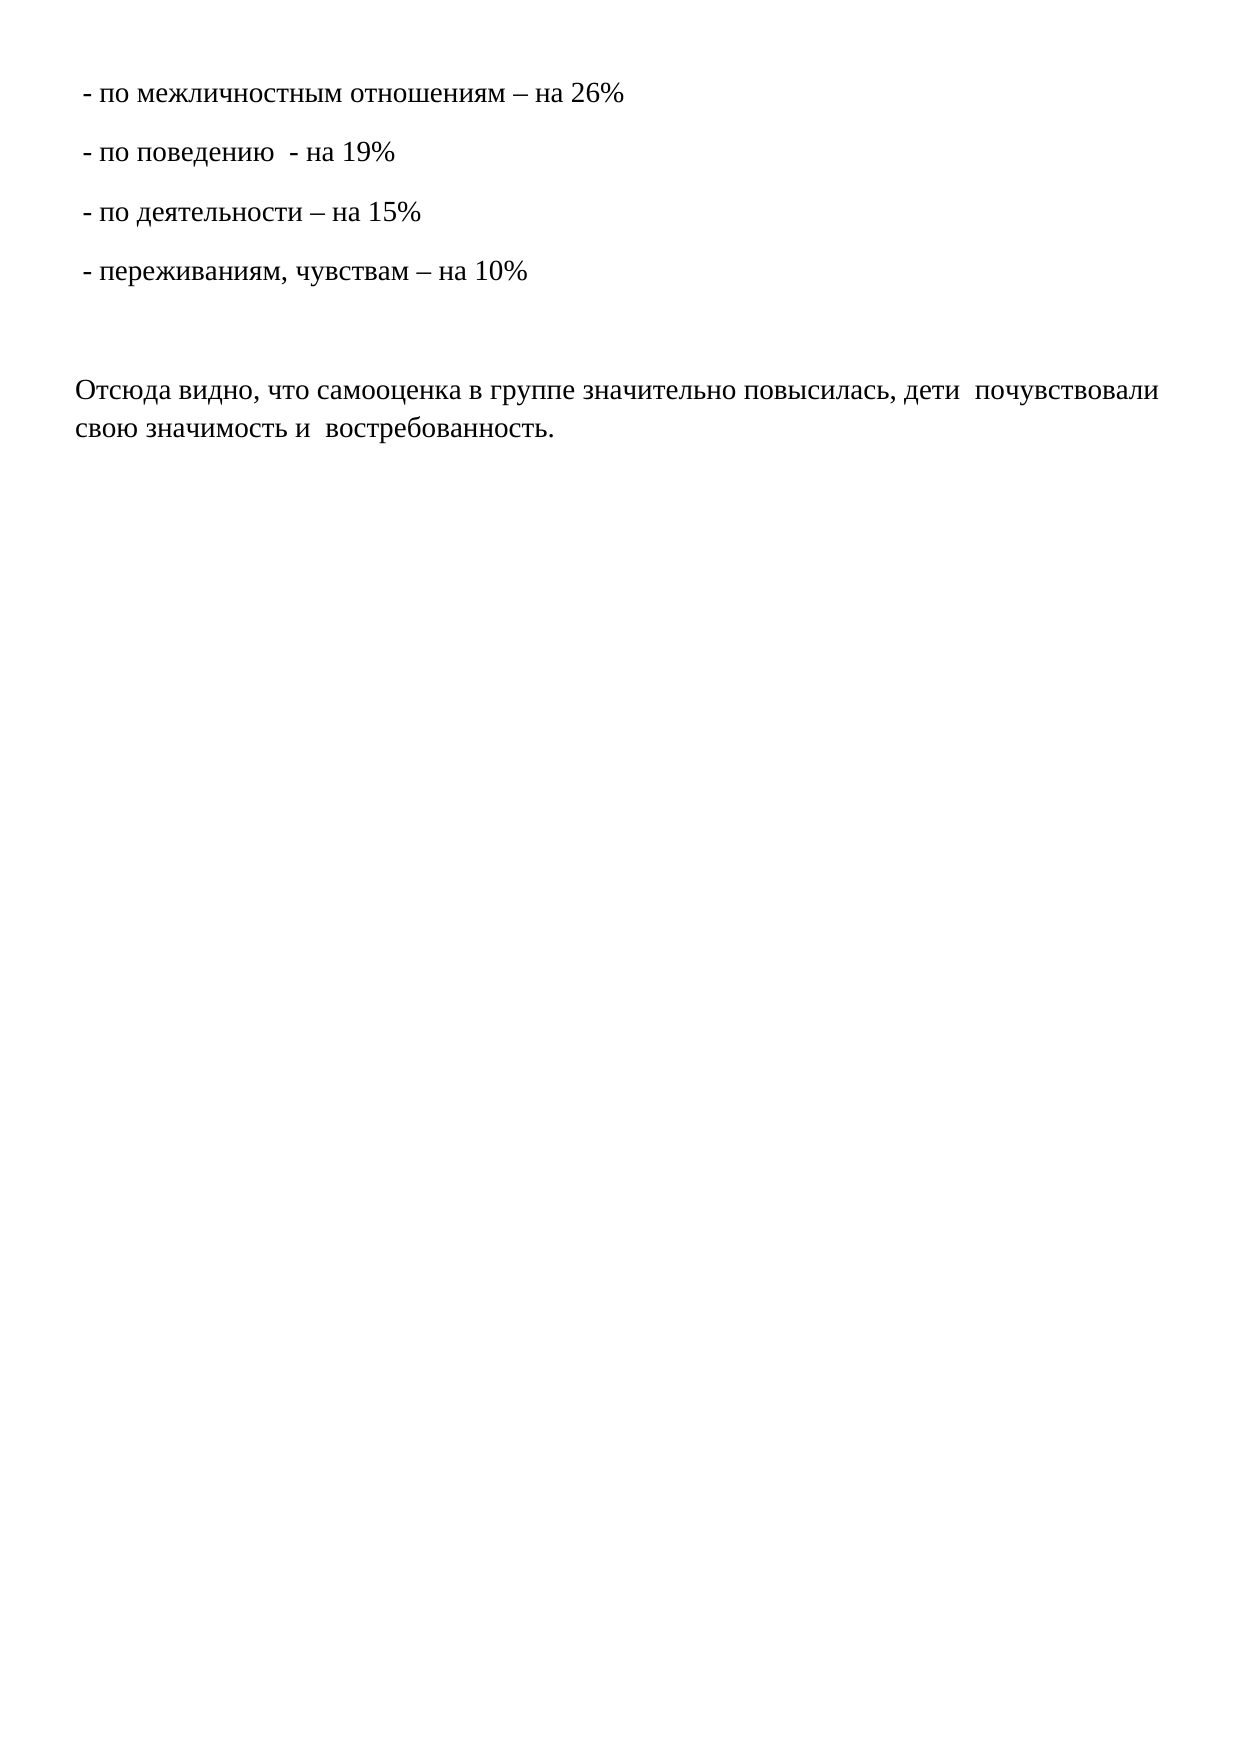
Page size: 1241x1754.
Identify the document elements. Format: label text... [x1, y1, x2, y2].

text - по поведению - на 19% [75, 134, 1165, 168]
text - по межличностным отношениям – на 26% [75, 75, 1165, 108]
text - переживаниям, чувствам – на 10% [75, 253, 1165, 287]
text - по деятельности – на 15% [75, 194, 1165, 227]
text Отсюда видно, что самооценка в группе значительно повысилась, дети почувствовали свою значимость и востребованность. [75, 372, 1165, 444]
